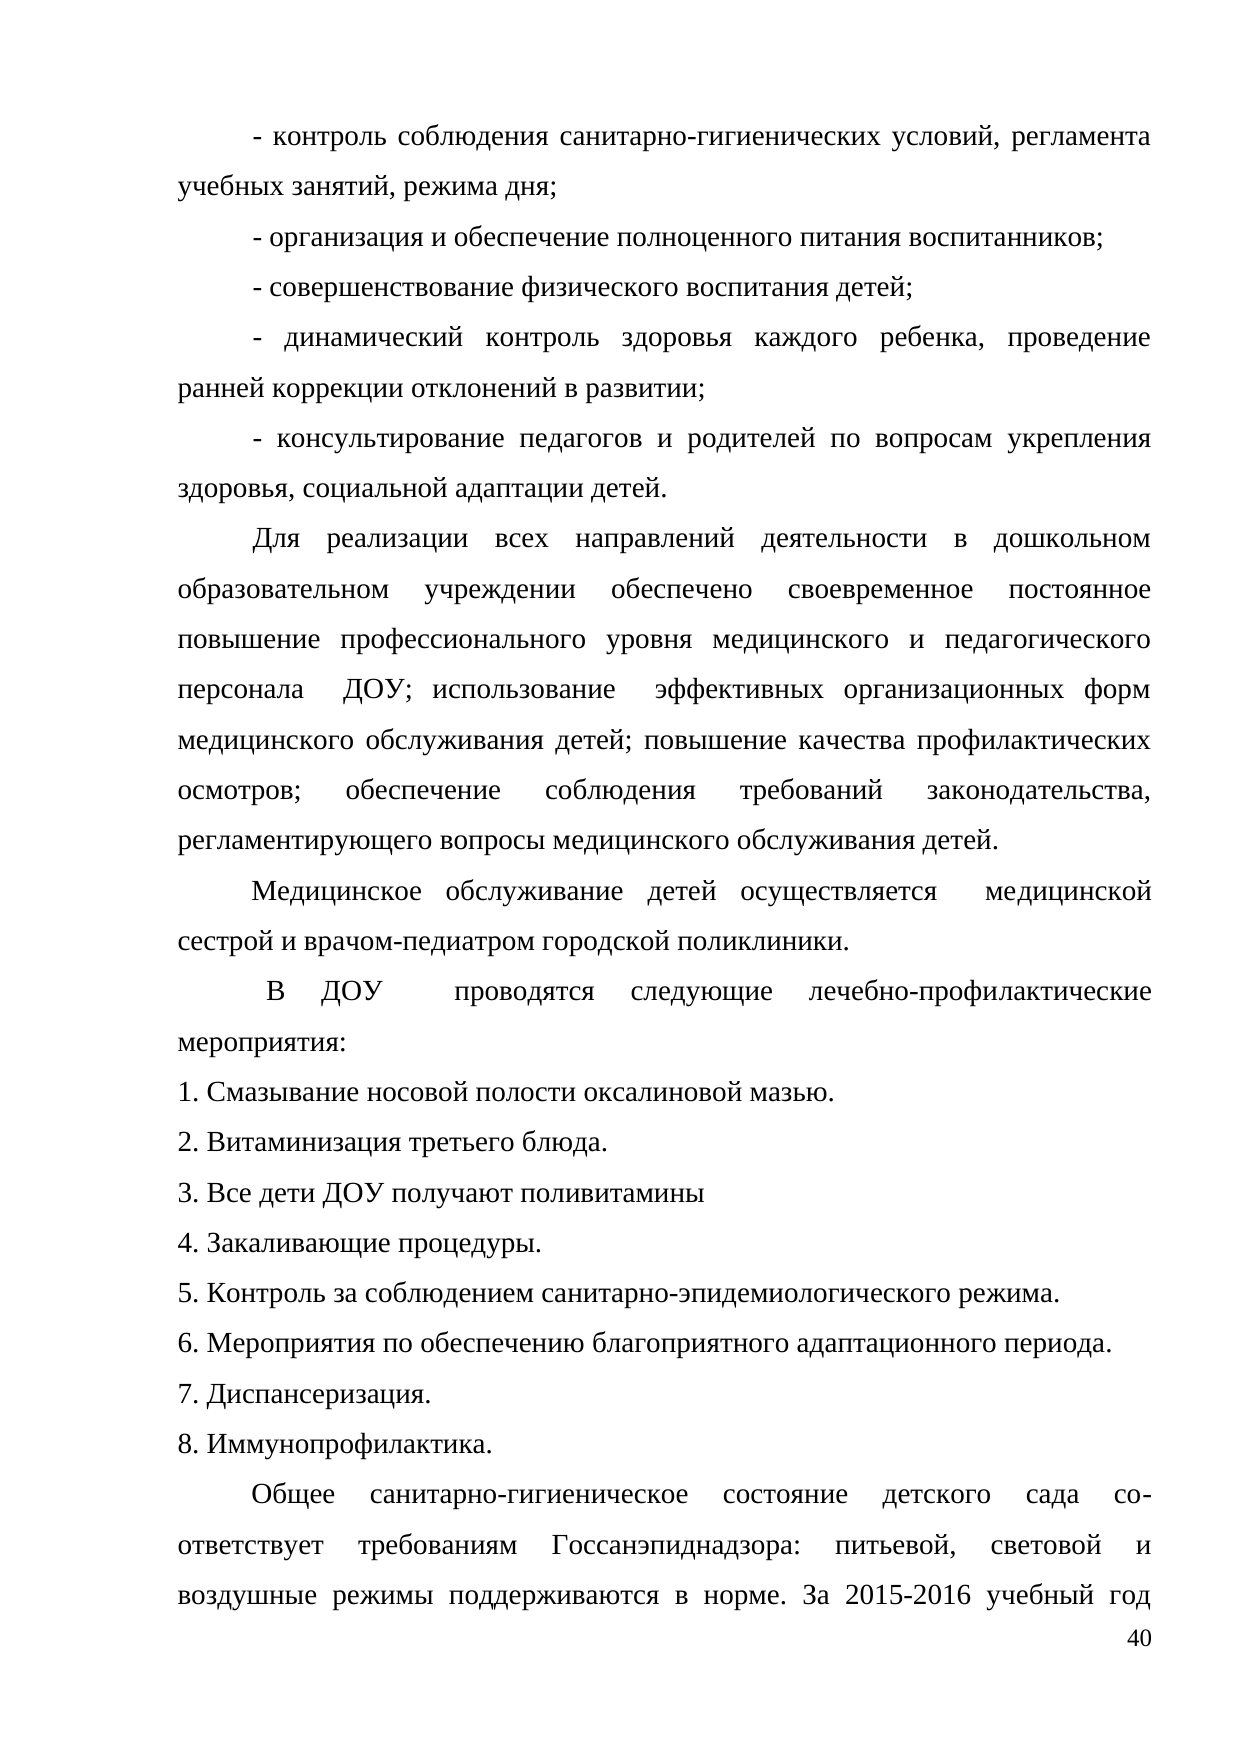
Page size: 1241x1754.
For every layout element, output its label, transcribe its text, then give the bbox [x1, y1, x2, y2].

text 5. Контроль за соблюдением санитарно-эпидемиологического режима. [177, 1275, 1152, 1309]
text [177, 1477, 1152, 1611]
text 2. Витаминизация третьего блюда. [177, 1124, 1152, 1158]
text - консультирование педагогов и родителей по вопросам укрепления здоровья, социальной адаптации детей. [177, 420, 1152, 504]
text 6. Мероприятия по обеспечению благоприятного адаптационного периода. [177, 1326, 1152, 1359]
text - контроль соблюдения санитарно-гигиенических условий, регламента учебных занятий, режима дня; [177, 118, 1152, 202]
text Медицинское обслуживание детей осуществляется медицинской сестрой и врачом-педиатром городской поликлиники. [177, 873, 1152, 957]
text - совершенствование физического воспитания детей; [177, 269, 1152, 303]
text 3. Все дети ДОУ получают поливитамины [177, 1175, 1152, 1208]
text 4. Закаливающие процедуры. [177, 1225, 1152, 1258]
text - динамический контроль здоровья каждого ребенка, проведение ранней коррекции отклонений в развитии; [177, 319, 1152, 403]
text В ДОУ проводятся следующие лечебно-профилактические мероприятия: [177, 973, 1152, 1057]
text - организация и обеспечение полноценного питания воспитанников; [177, 219, 1152, 252]
text 1. Смазывание носовой полости оксалиновой мазью. [177, 1074, 1152, 1108]
text Для реализации всех направлений деятельности в дошкольном образовательном учреждении обеспечено своевременное постоянное повышение профессионального уровня медицинского и педагогического персонала ДОУ; использование эффективных организационных форм медицинского обслуживания детей; повышение качества профилактических осмотров; обеспечение соблюдения требований законодательства, регламентирующего вопросы медицинского обслуживания детей. [177, 521, 1152, 856]
text 7. Диспансеризация. [177, 1376, 1152, 1409]
text 8. Иммунопрофилактика. [177, 1426, 1152, 1460]
